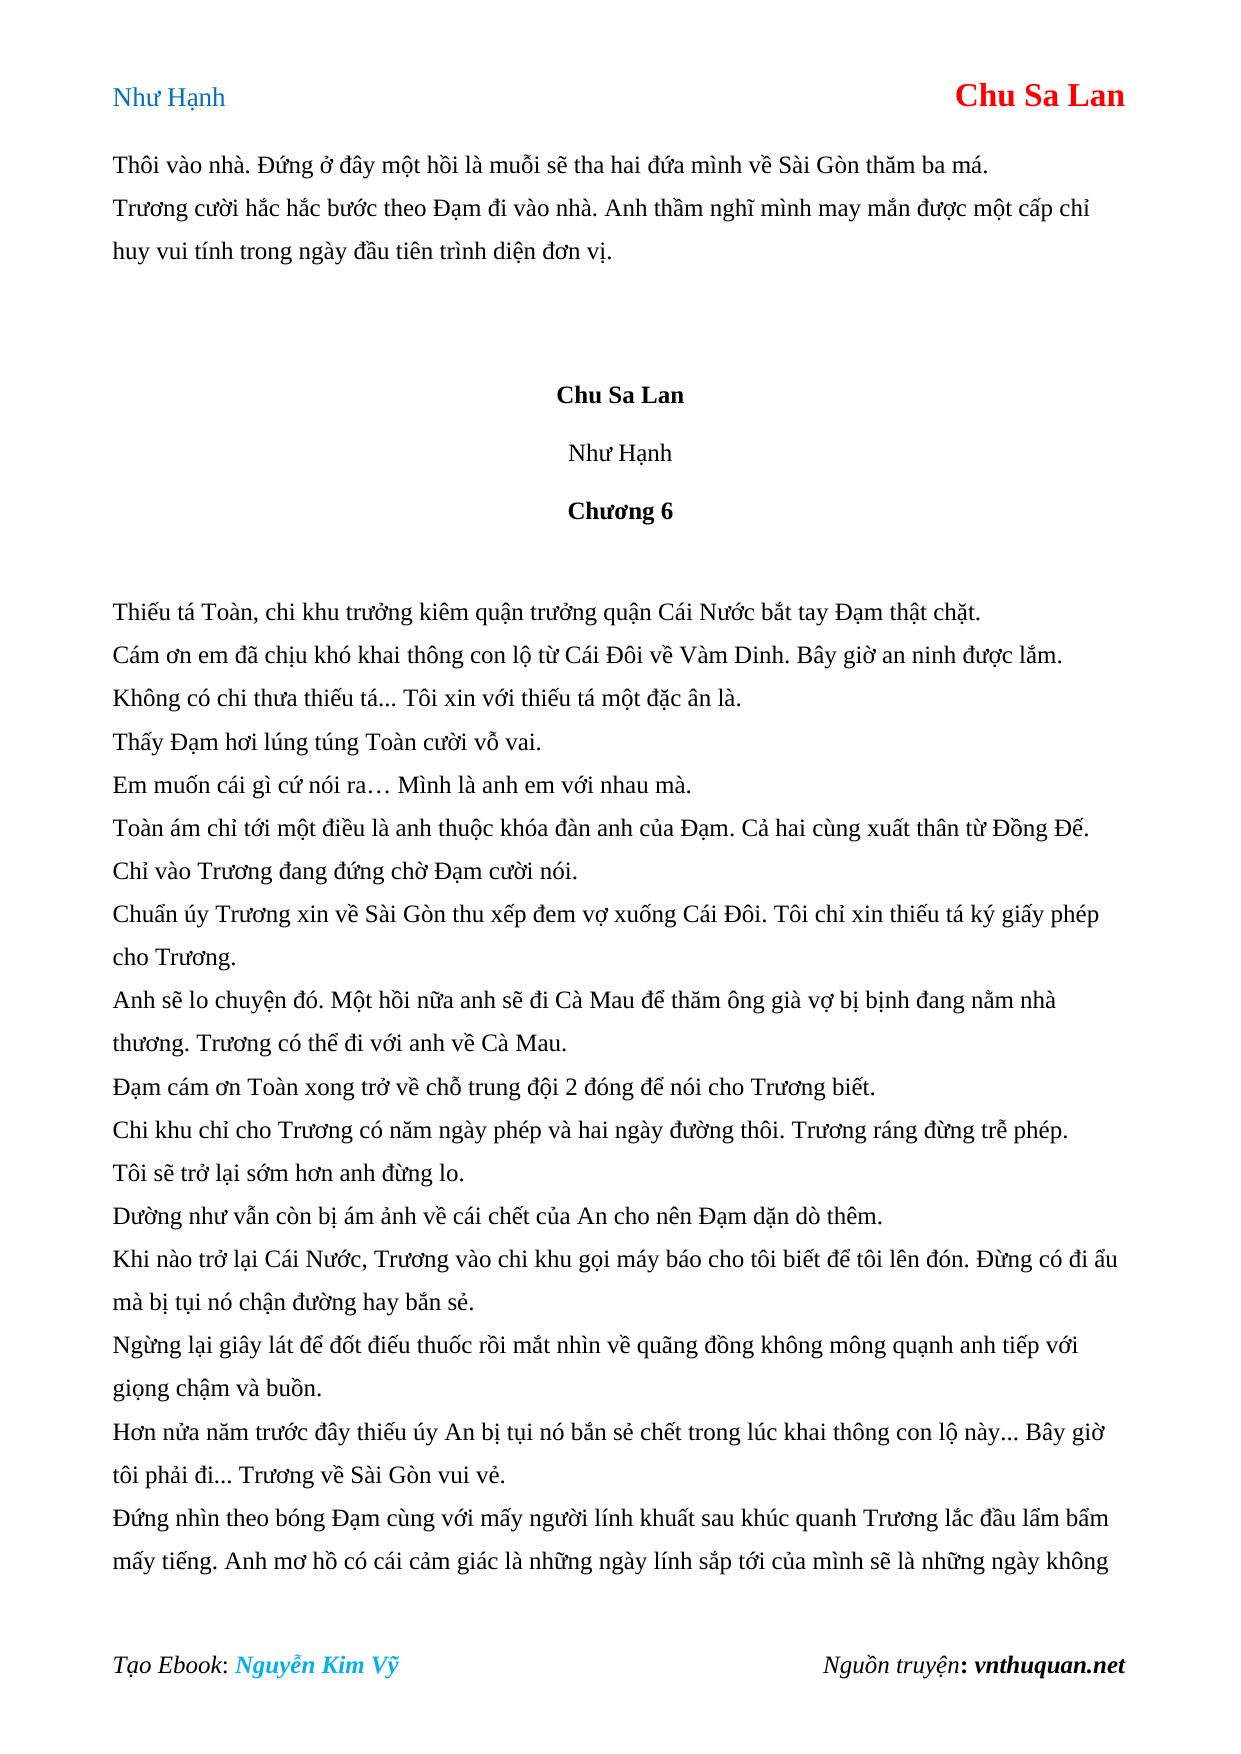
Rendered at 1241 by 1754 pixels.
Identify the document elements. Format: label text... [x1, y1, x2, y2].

text Chương 6 [112, 496, 1128, 525]
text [112, 554, 1128, 1575]
text Như Hạnh [112, 438, 1128, 467]
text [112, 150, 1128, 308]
text Chu Sa Lan [112, 380, 1128, 409]
